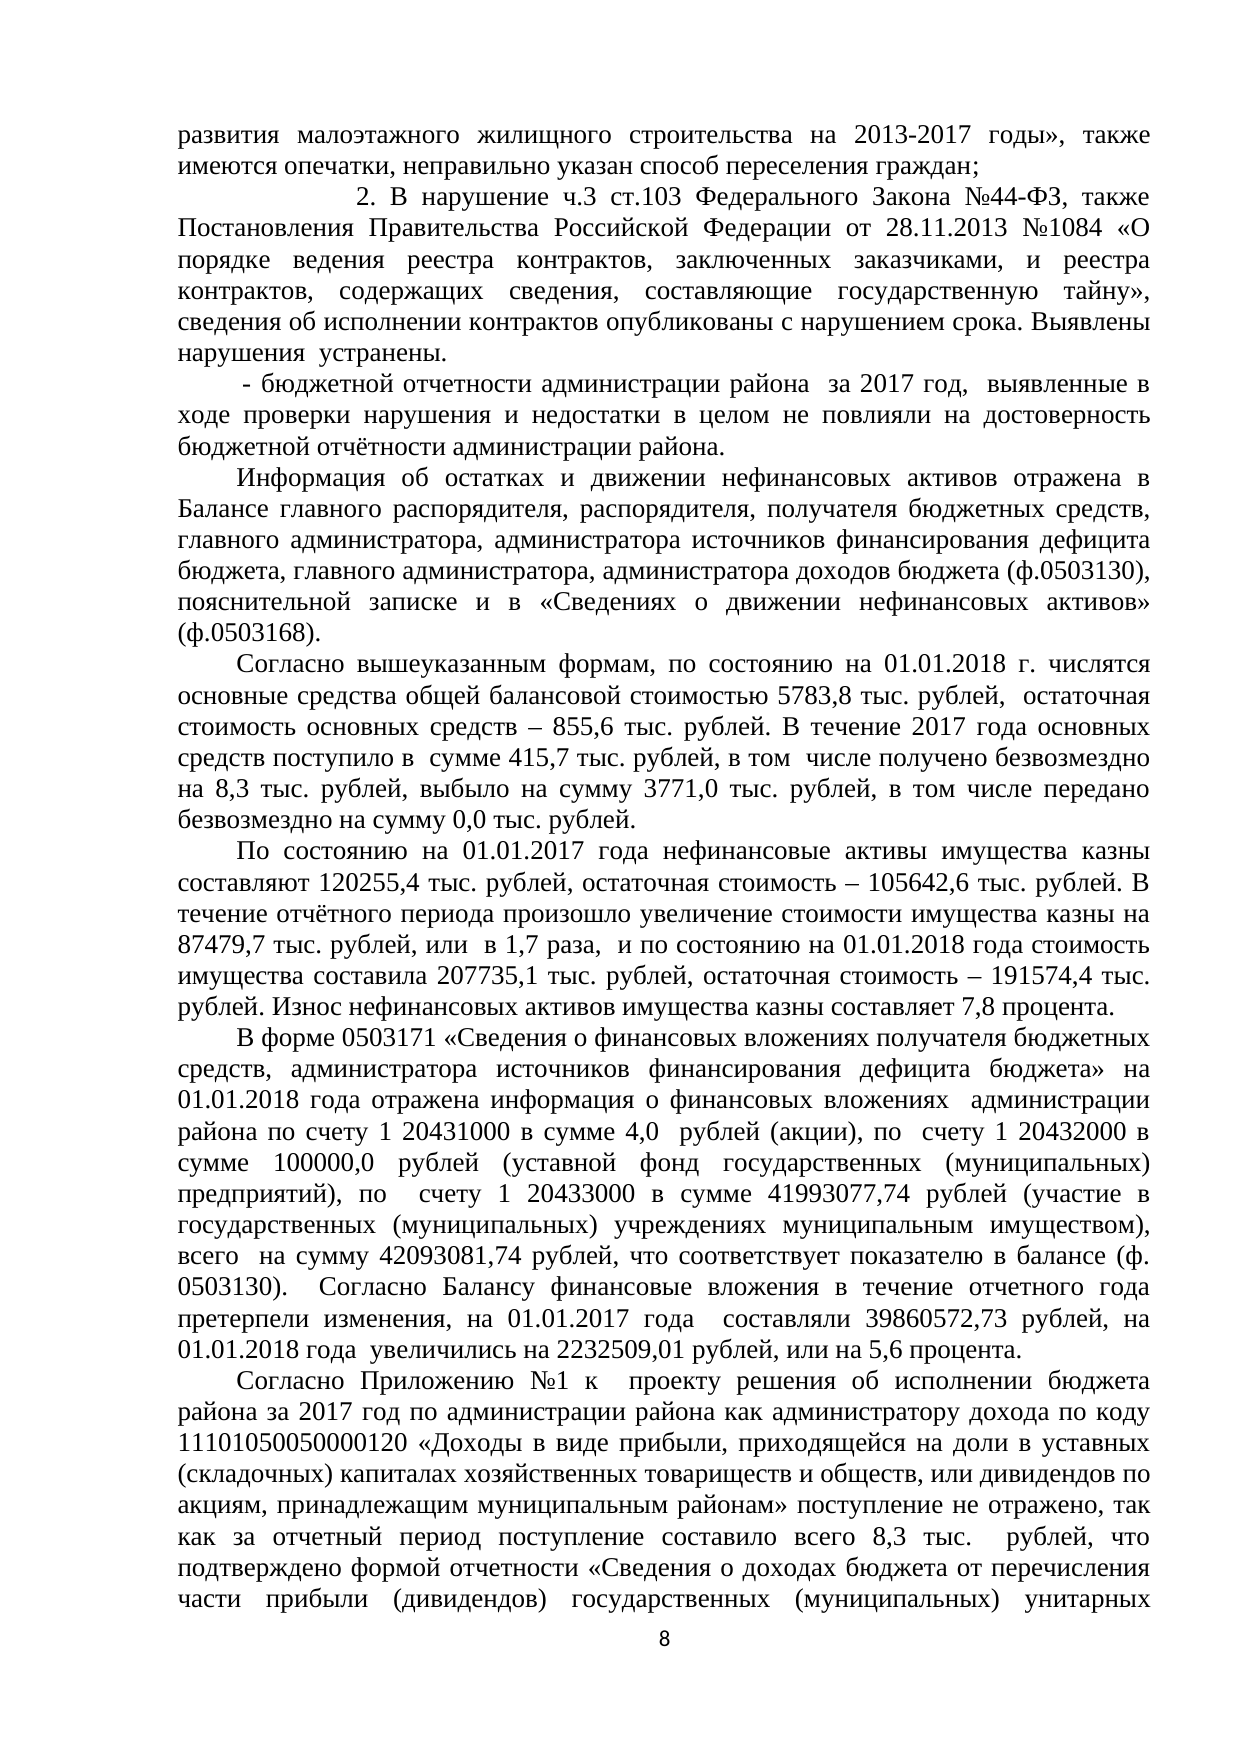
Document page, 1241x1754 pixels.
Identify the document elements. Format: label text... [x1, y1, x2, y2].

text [177, 1364, 1152, 1613]
text Информация об остатках и движении нефинансовых активов отражена в Балансе главного распорядителя, распорядителя, получателя бюджетных средств, главного администратора, администратора источников финансирования дефицита бюджета, главного администратора, администратора доходов бюджета (ф.0503130), пояснительной записке и в «Сведениях о движении нефинансовых активов» (ф.0503168). [177, 461, 1152, 648]
text - бюджетной отчетности администрации района за 2017 год, выявленные в ходе проверки нарушения и недостатки в целом не повлияли на достоверность бюджетной отчётности администрации района. [177, 367, 1152, 461]
text В форме 0503171 «Сведения о финансовых вложениях получателя бюджетных средств, администратора источников финансирования дефицита бюджета» на 01.01.2018 года отражена информация о финансовых вложениях администрации района по счету 1 20431000 в сумме 4,0 рублей (акции), по счету 1 20432000 в сумме 100000,0 рублей (уставной фонд государственных (муниципальных) предприятий), по счету 1 20433000 в сумме 41993077,74 рублей (участие в государственных (муниципальных) учреждениях муниципальным имуществом), всего на сумму 42093081,74 рублей, что соответствует показателю в балансе (ф. 0503130). Согласно Балансу финансовые вложения в течение отчетного года претерпели изменения, на 01.01.2017 года составляли 39860572,73 рублей, на 01.01.2018 года увеличились на 2232509,01 рублей, или на 5,6 процента. [177, 1021, 1152, 1364]
text Согласно вышеуказанным формам, по состоянию на 01.01.2018 г. числятся основные средства общей балансовой стоимостью 5783,8 тыс. рублей, остаточная стоимость основных средств – 855,6 тыс. рублей. В течение 2017 года основных средств поступило в сумме 415,7 тыс. рублей, в том числе получено безвозмездно на 8,3 тыс. рублей, выбыло на сумму 3771,0 тыс. рублей, в том числе передано безвозмездно на сумму 0,0 тыс. рублей. [177, 648, 1152, 834]
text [177, 118, 1152, 180]
text 2. В нарушение ч.3 ст.103 Федерального Закона №44-ФЗ, также Постановления Правительства Российской Федерации от 28.11.2013 №1084 «О порядке ведения реестра контрактов, заключенных заказчиками, и реестра контрактов, содержащих сведения, составляющие государственную тайну», сведения об исполнении контрактов опубликованы с нарушением срока. Выявлены нарушения устранены. [177, 180, 1152, 367]
text По состоянию на 01.01.2017 года нефинансовые активы имущества казны составляют 120255,4 тыс. рублей, остаточная стоимость – 105642,6 тыс. рублей. В течение отчётного периода произошло увеличение стоимости имущества казны на 87479,7 тыс. рублей, или в 1,7 раза, и по состоянию на 01.01.2018 года стоимость имущества составила 207735,1 тыс. рублей, остаточная стоимость – 191574,4 тыс. рублей. Износ нефинансовых активов имущества казны составляет 7,8 процента. [177, 834, 1152, 1021]
